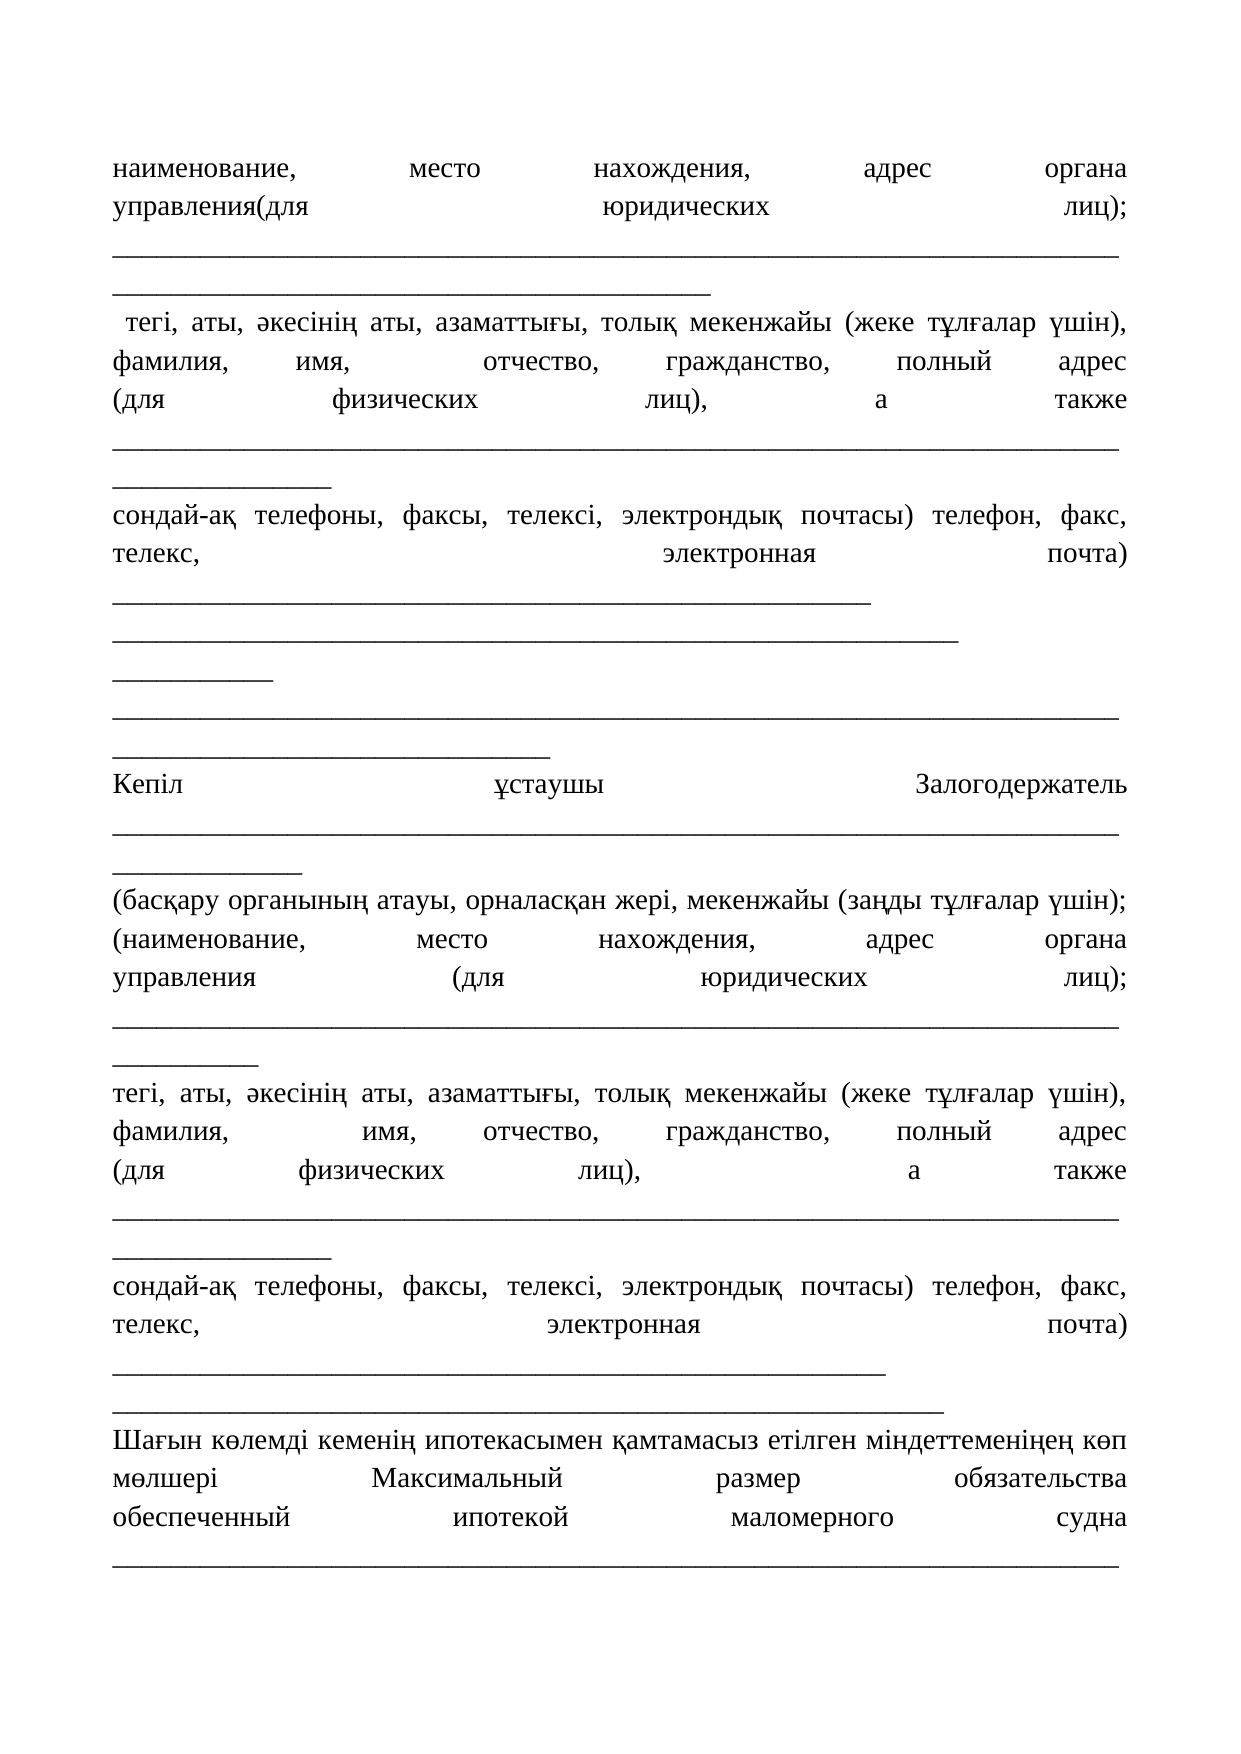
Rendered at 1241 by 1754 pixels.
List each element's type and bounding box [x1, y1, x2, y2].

text [112, 150, 1128, 1571]
